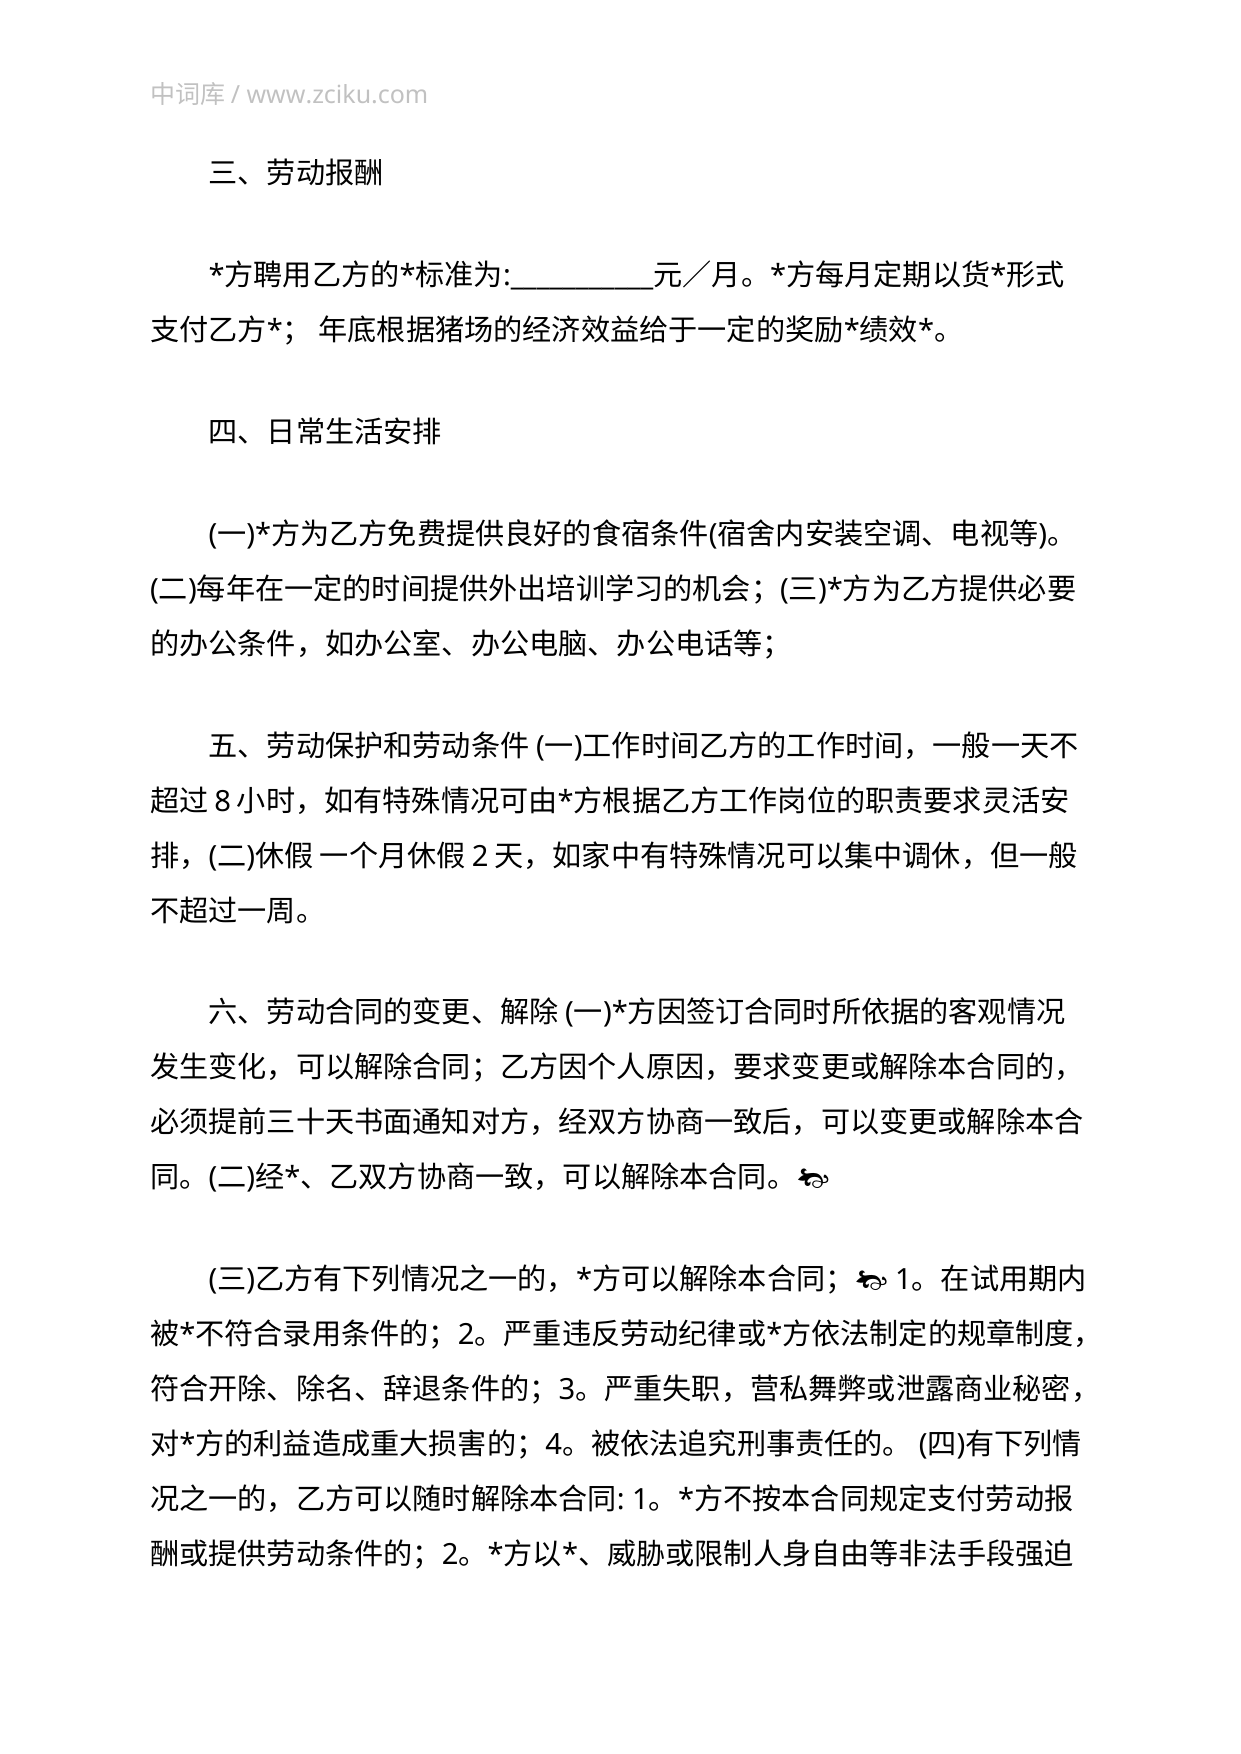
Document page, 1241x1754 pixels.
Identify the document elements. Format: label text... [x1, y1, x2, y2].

text 四、日常生活安排 [150, 409, 1090, 451]
text (一)*方为乙方免费提供良好的食宿条件(宿舍内安装空调、电视等)。(二)每年在一定的时间提供外出培训学习的机会；(三)*方为乙方提供必要的办公条件，如办公室、办公电脑、办公电话等； [150, 511, 1090, 663]
text 五、劳动保护和劳动条件 (一)工作时间乙方的工作时间，一般一天不超过8小时，如有特殊情况可由*方根据乙方工作岗位的职责要求灵活安排，(二)休假 一个月休假2天，如家中有特殊情况可以集中调休，但一般不超过一周。 [150, 722, 1090, 929]
text *方聘用乙方的*标准为:___________元／月。*方每月定期以货*形式支付乙方*； 年底根据猪场的经济效益给于一定的奖励*绩效*。 [150, 252, 1090, 349]
text 三、劳动报酬 [150, 150, 1090, 192]
text 六、劳动合同的变更、解除 (一)*方因签订合同时所依据的客观情况发生变化，可以解除合同；乙方因个人原因，要求变更或解除本合同的，必须提前三十天书面通知对方，经双方协商一致后，可以变更或解除本合同。(二)经*、乙双方协商一致，可以解除本合同。 [150, 989, 1090, 1196]
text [150, 1256, 1090, 1573]
